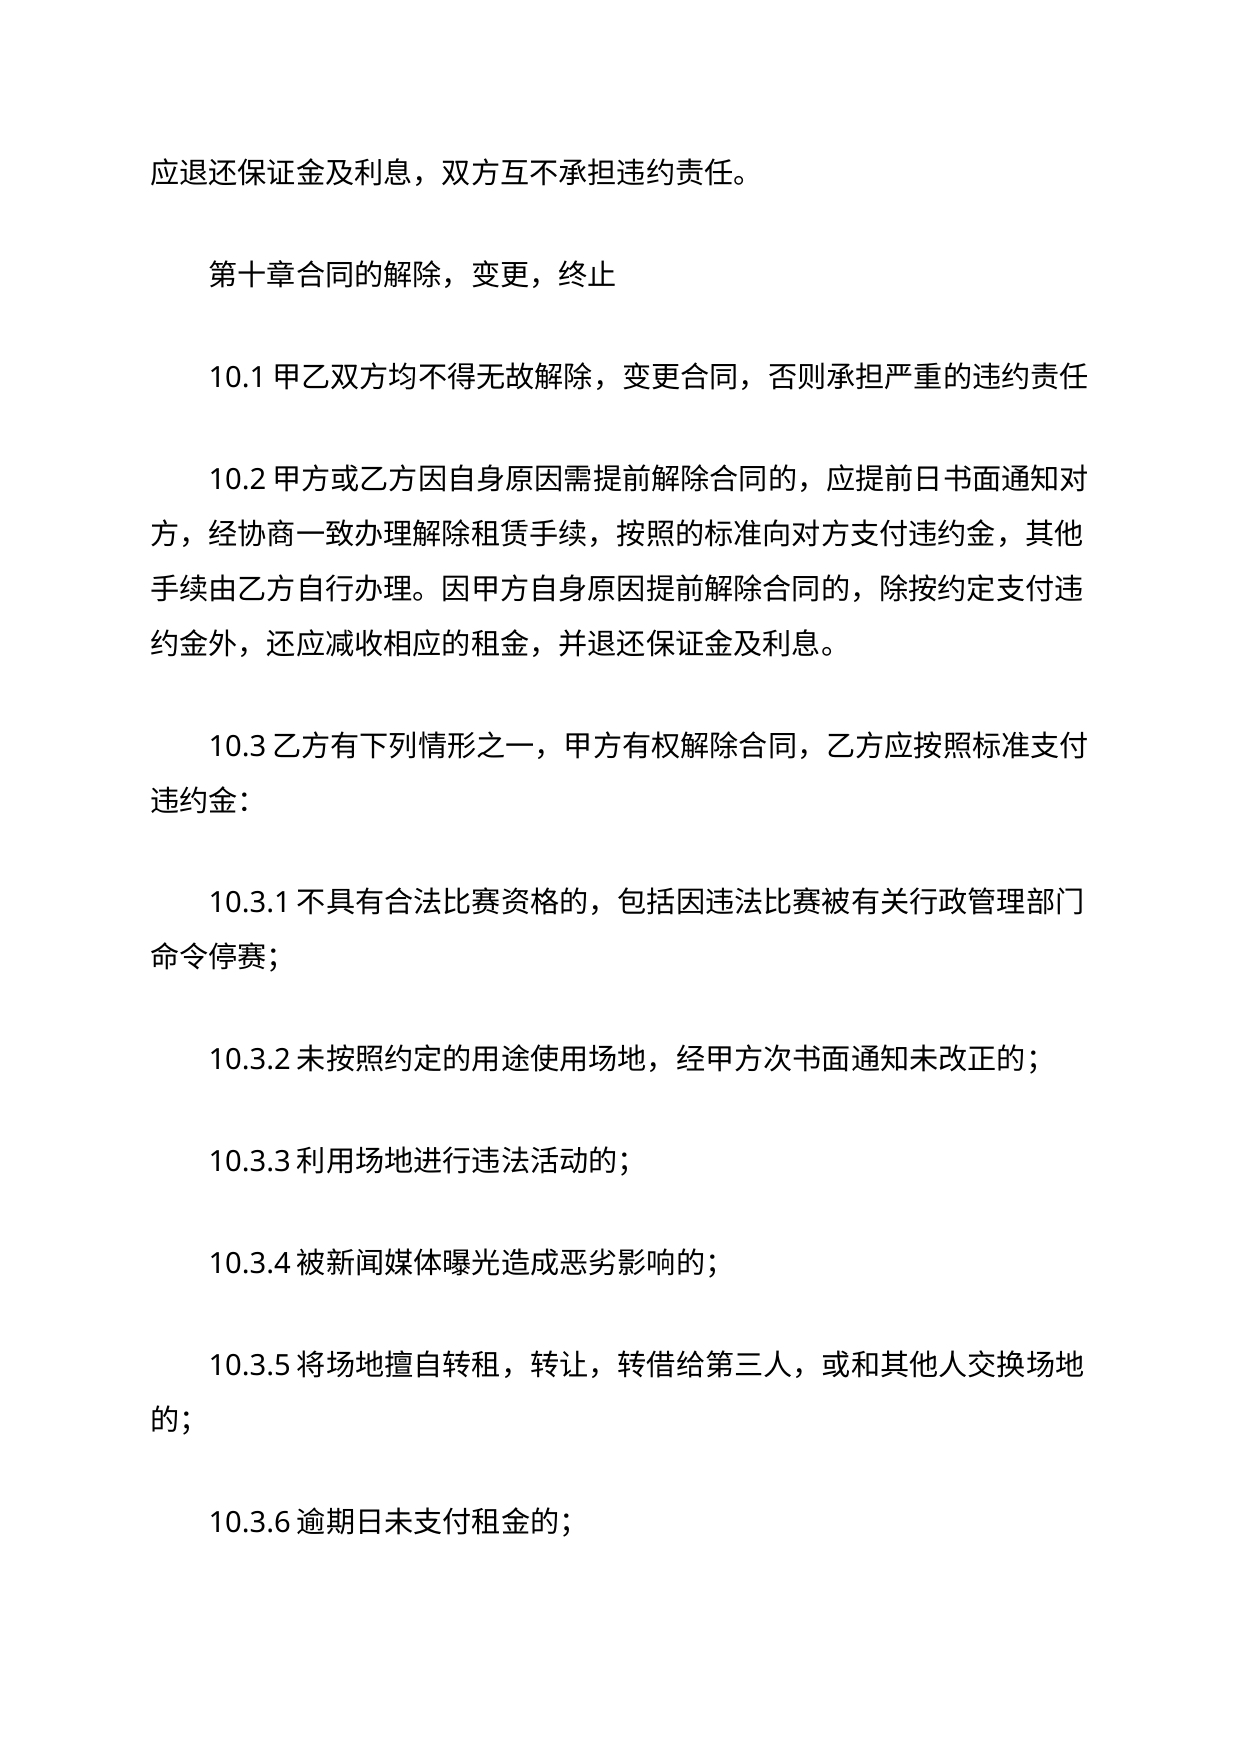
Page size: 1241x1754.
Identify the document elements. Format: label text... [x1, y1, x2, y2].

text 10.3.2未按照约定的用途使用场地，经甲方次书面通知未改正的； [150, 1036, 1090, 1078]
text 10.2甲方或乙方因自身原因需提前解除合同的，应提前日书面通知对方，经协商一致办理解除租赁手续，按照的标准向对方支付违约金，其他手续由乙方自行办理。因甲方自身原因提前解除合同的，除按约定支付违约金外，还应减收相应的租金，并退还保证金及利息。 [150, 456, 1090, 663]
text 10.3.5将场地擅自转租，转让，转借给第三人，或和其他人交换场地的； [150, 1342, 1090, 1439]
text 10.3.4被新闻媒体曝光造成恶劣影响的； [150, 1239, 1090, 1282]
text 10.1甲乙双方均不得无故解除，变更合同，否则承担严重的违约责任 [150, 353, 1090, 396]
text 10.3乙方有下列情形之一，甲方有权解除合同，乙方应按照标准支付违约金： [150, 722, 1090, 819]
text 10.3.6逾期日未支付租金的； [150, 1498, 1090, 1541]
text 第十章合同的解除，变更，终止 [150, 252, 1090, 294]
text 10.3.3利用场地进行违法活动的； [150, 1138, 1090, 1180]
text 10.3.1不具有合法比赛资格的，包括因违法比赛被有关行政管理部门命令停赛； [150, 879, 1090, 976]
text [150, 150, 1090, 192]
